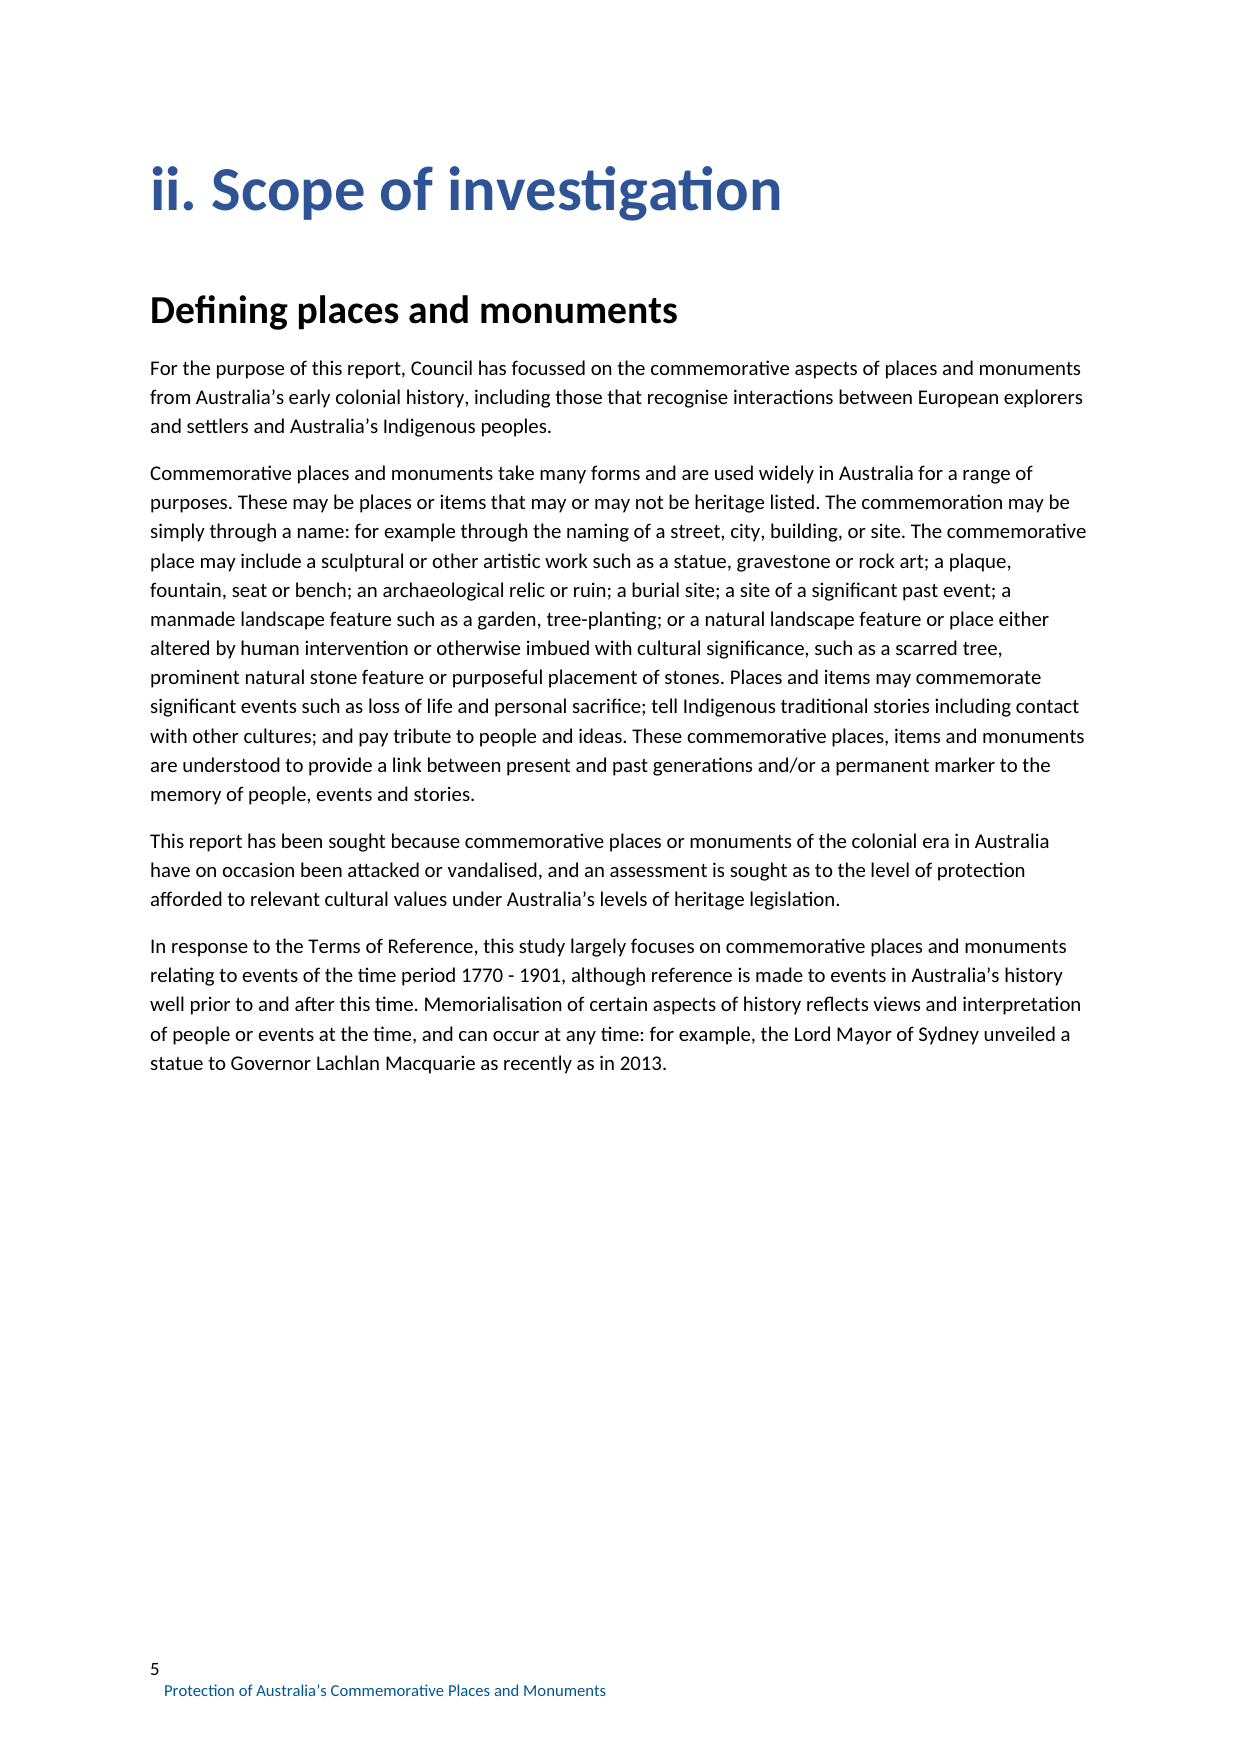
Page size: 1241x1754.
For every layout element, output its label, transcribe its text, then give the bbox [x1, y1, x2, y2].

text For the purpose of this report, Council has focussed on the commemorative aspects of places and monuments from Australia’s early colonial history, including those that recognise interactions between European explorers and settlers and Australia’s Indigenous peoples. [150, 351, 1090, 439]
text Commemorative places and monuments take many forms and are used widely in Australia for a range of purposes. These may be places or items that may or may not be heritage listed. The commemoration may be simply through a name: for example through the naming of a street, city, building, or site. The commemorative place may include a sculptural or other artistic work such as a statue, gravestone or rock art; a plaque, fountain, seat or bench; an archaeological relic or ruin; a burial site; a site of a significant past event; a manmade landscape feature such as a garden, tree-planting; or a natural landscape feature or place either altered by human intervention or otherwise imbued with cultural significance, such as a scarred tree, prominent natural stone feature or purposeful placement of stones. Places and items may commemorate significant events such as loss of life and personal sacrifice; tell Indigenous traditional stories including contact with other cultures; and pay tribute to people and ideas. These commemorative places, items and monuments are understood to provide a link between present and past generations and/or a permanent marker to the memory of people, events and stories. [150, 457, 1090, 807]
subtitle Defining places and monuments [150, 285, 1090, 334]
subtitle ii. Scope of investigation [150, 150, 1090, 226]
text This report has been sought because commemorative places or monuments of the colonial era in Australia have on occasion been attacked or vandalised, and an assessment is sought as to the level of protection afforded to relevant cultural values under Australia’s levels of heritage legislation. [150, 824, 1090, 912]
text In response to the Terms of Reference, this study largely focuses on commemorative places and monuments relating to events of the time period 1770 - 1901, although reference is made to events in Australia’s history well prior to and after this time. Memorialisation of certain aspects of history reflects views and interpretation of people or events at the time, and can occur at any time: for example, the Lord Mayor of Sydney unveiled a statue to Governor Lachlan Macquarie as recently as in 2013. [150, 929, 1090, 1075]
